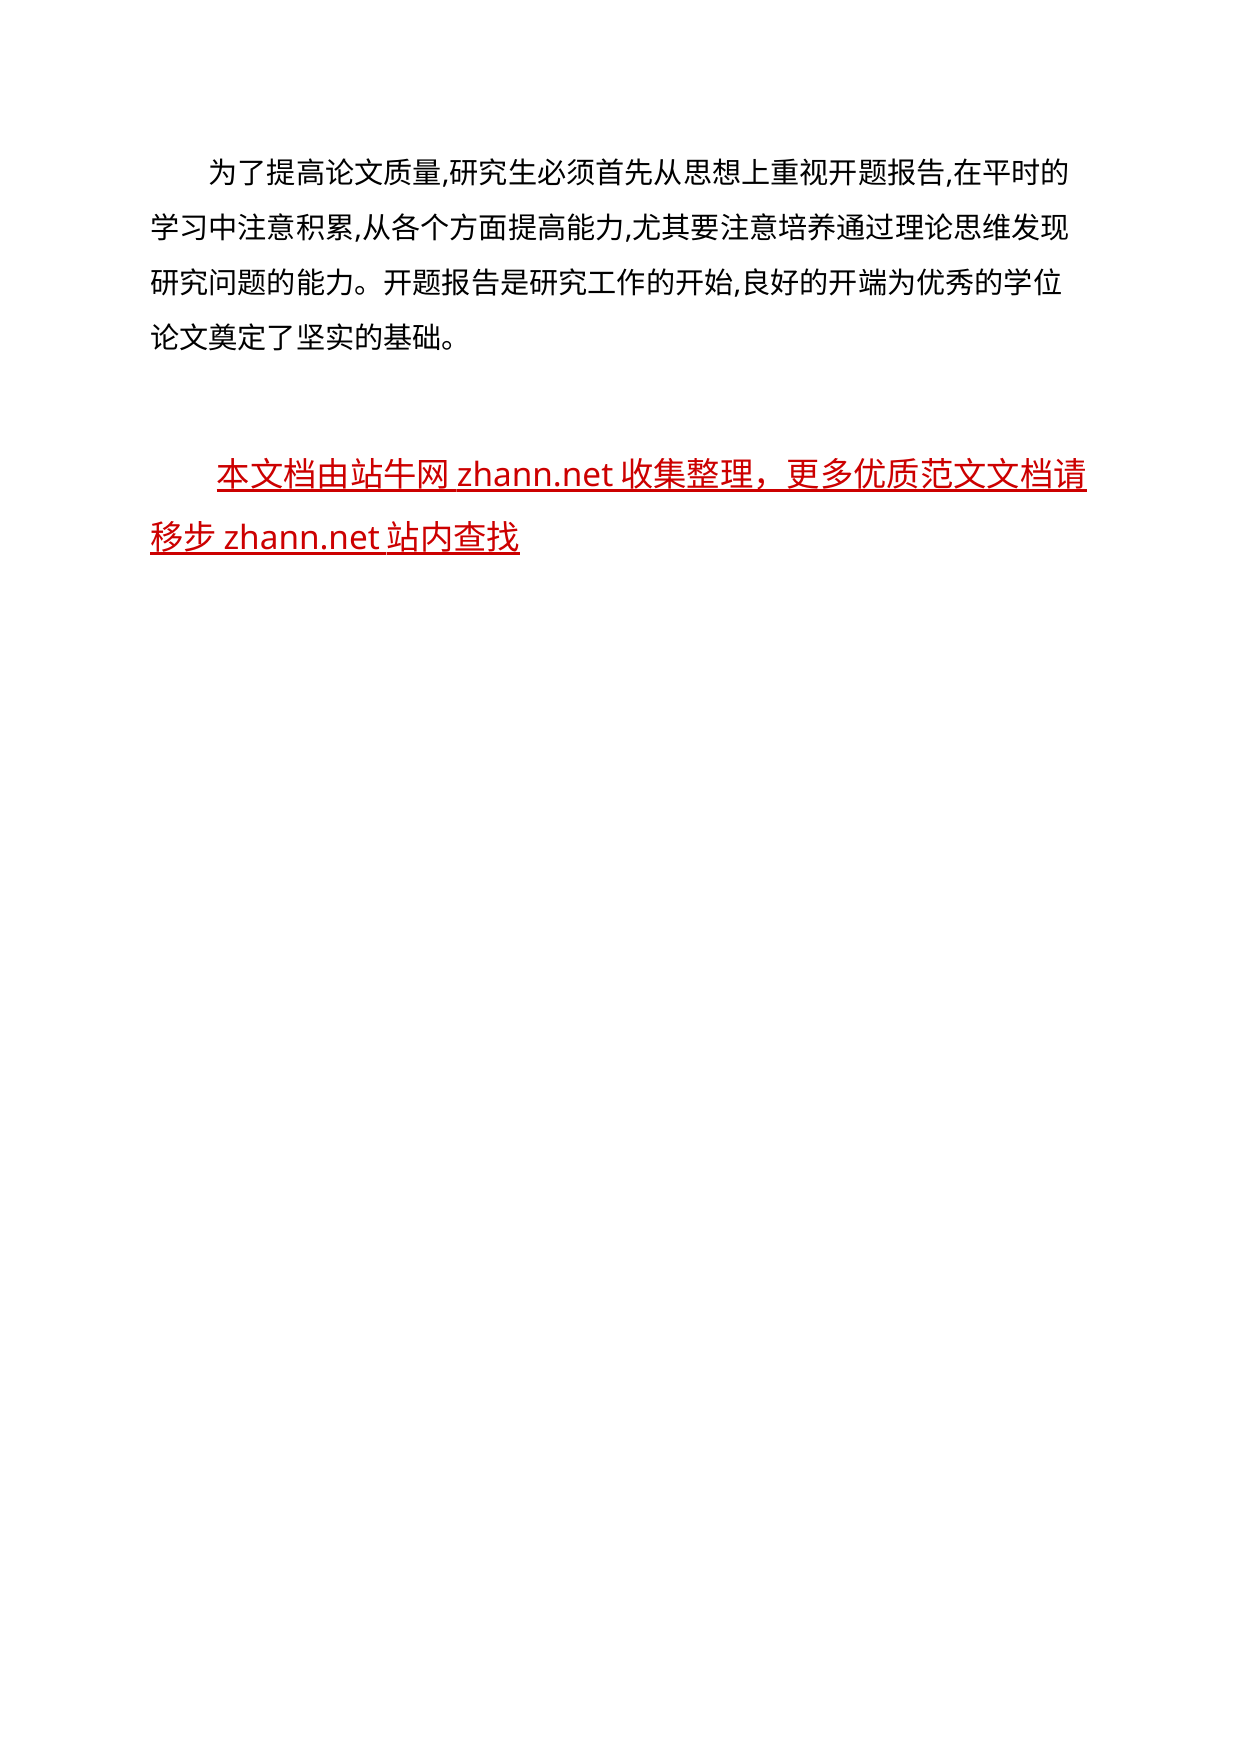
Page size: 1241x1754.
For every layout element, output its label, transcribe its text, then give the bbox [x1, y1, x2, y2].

text 本文档由站牛网zhann.net收集整理，更多优质范文文档请移步zhann.net站内查找 [150, 448, 1090, 559]
text 为了提高论文质量,研究生必须首先从思想上重视开题报告,在平时的学习中注意积累,从各个方面提高能力,尤其要注意培养通过理论思维发现研究问题的能力。开题报告是研究工作的开始,良好的开端为优秀的学位论文奠定了坚实的基础。 [150, 150, 1090, 357]
